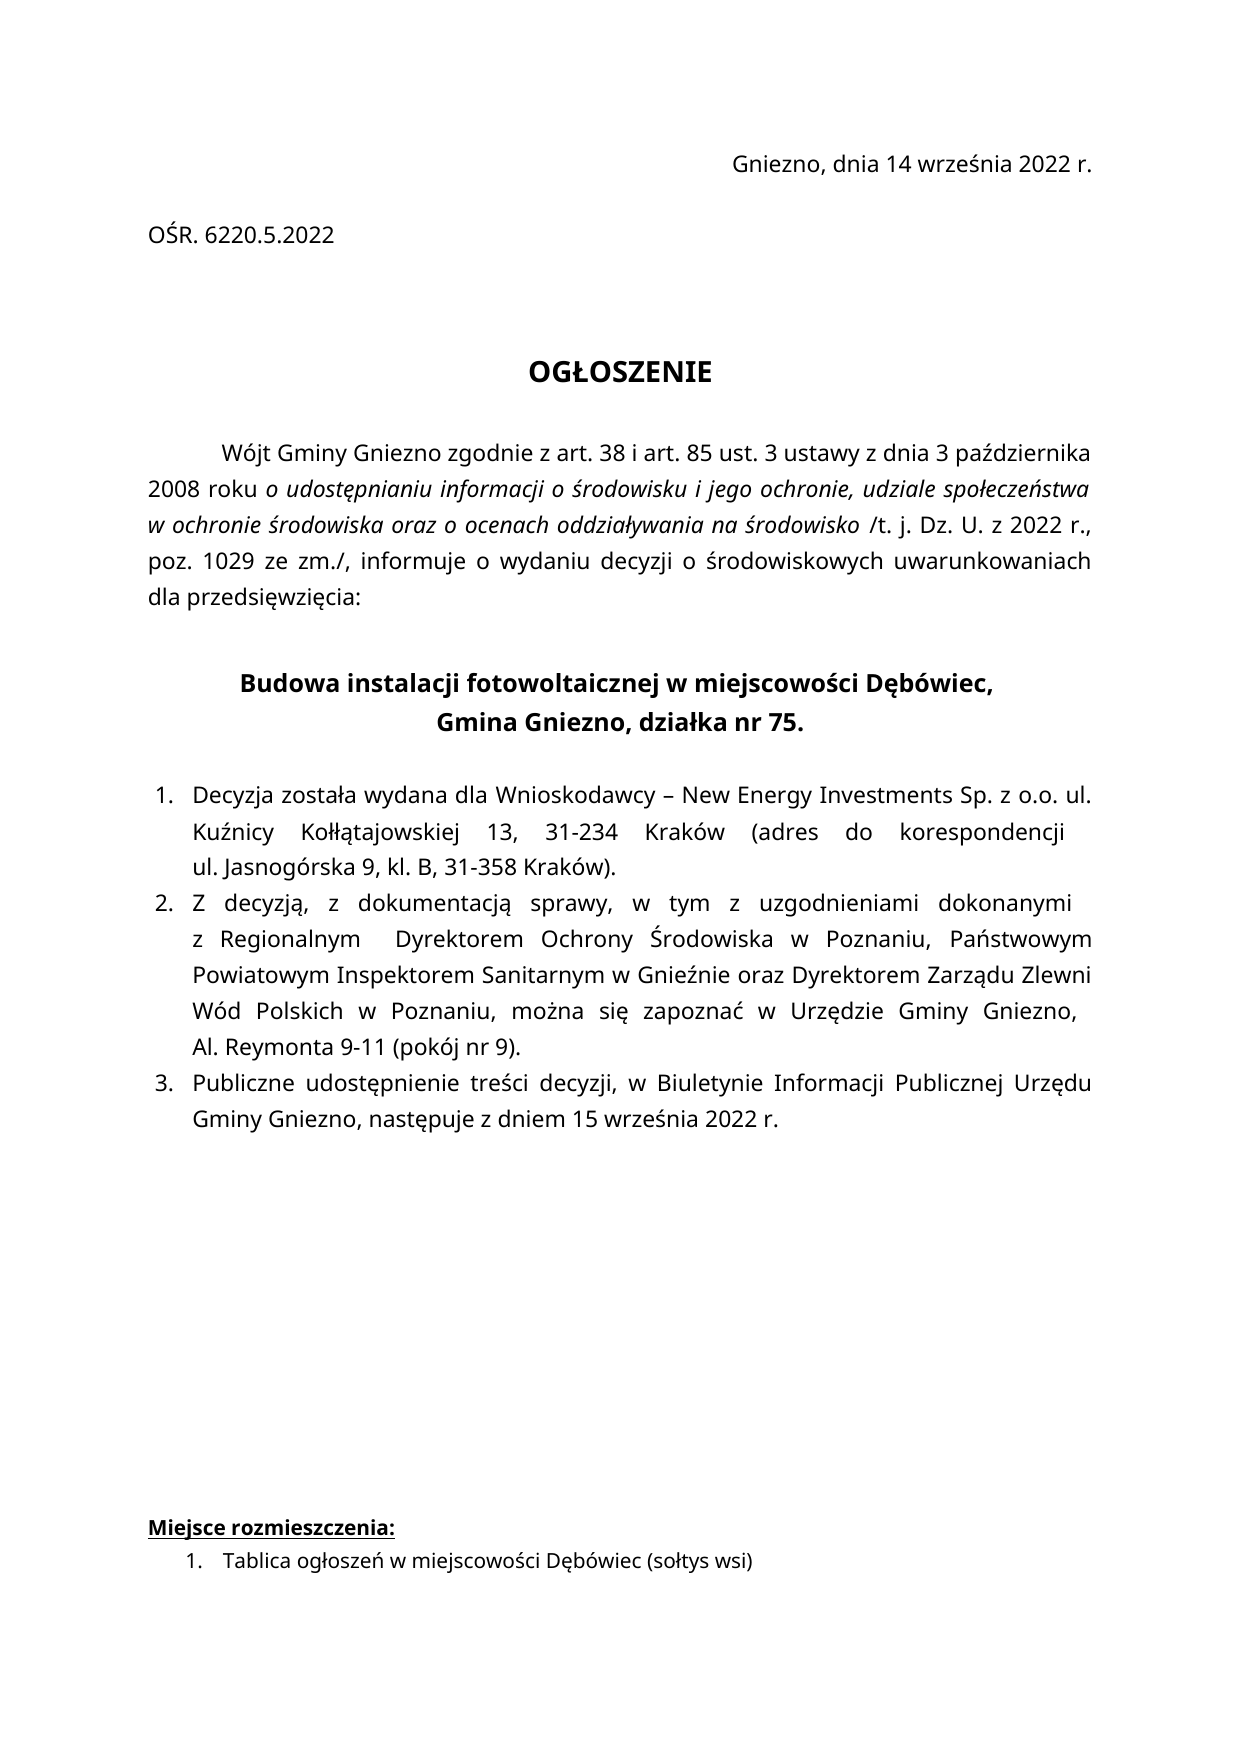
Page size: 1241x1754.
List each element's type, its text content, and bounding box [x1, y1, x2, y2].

list Publiczne udostępnienie treści decyzji, w Biuletynie Informacji Publicznej Urzędu Gminy Gniezno, następuje z dniem 15 września 2022 r. [154, 1067, 1093, 1134]
text Gniezno, dnia 14 września 2022 r. [207, 148, 1093, 179]
text Miejsce rozmieszczenia: [148, 1513, 1093, 1542]
text Budowa instalacji fotowoltaicznej w miejscowości Dębówiec, Gmina Gniezno, działka nr 75. [148, 665, 1093, 738]
text OŚR. 6220.5.2022 [148, 219, 1093, 251]
list Tablica ogłoszeń w miejscowości Dębówiec (sołtys wsi) [185, 1546, 1093, 1574]
list Decyzja została wydana dla Wnioskodawcy – New Energy Investments Sp. z o.o. ul. Kuźnicy Kołłątajowskiej 13, 31-234 Kraków (adres do korespondencji ul. Jasnogórska 9, kl. B, 31-358 Kraków). [154, 779, 1093, 883]
list Z decyzją, z dokumentacją sprawy, w tym z uzgodnieniami dokonanymi z Regionalnym Dyrektorem Ochrony Środowiska w Poznaniu, Państwowym Powiatowym Inspektorem Sanitarnym w Gnieźnie oraz Dyrektorem Zarządu Zlewni Wód Polskich w Poznaniu, można się zapoznać w Urzędzie Gminy Gniezno, Al. Reymonta 9-11 (pokój nr 9). [154, 887, 1093, 1062]
text OGŁOSZENIE [148, 351, 1093, 391]
text Wójt Gminy Gniezno zgodnie z art. 38 i art. 85 ust. 3 ustawy z dnia 3 października 2008 roku o udostępnianiu informacji o środowisku i jego ochronie, udziale społeczeństwa w ochronie środowiska oraz o ocenach oddziaływania na środowisko /t. j. Dz. U. z 2022 r., poz. 1029 ze zm./, informuje o wydaniu decyzji o środowiskowych uwarunkowaniach dla przedsięwzięcia: [148, 437, 1093, 612]
